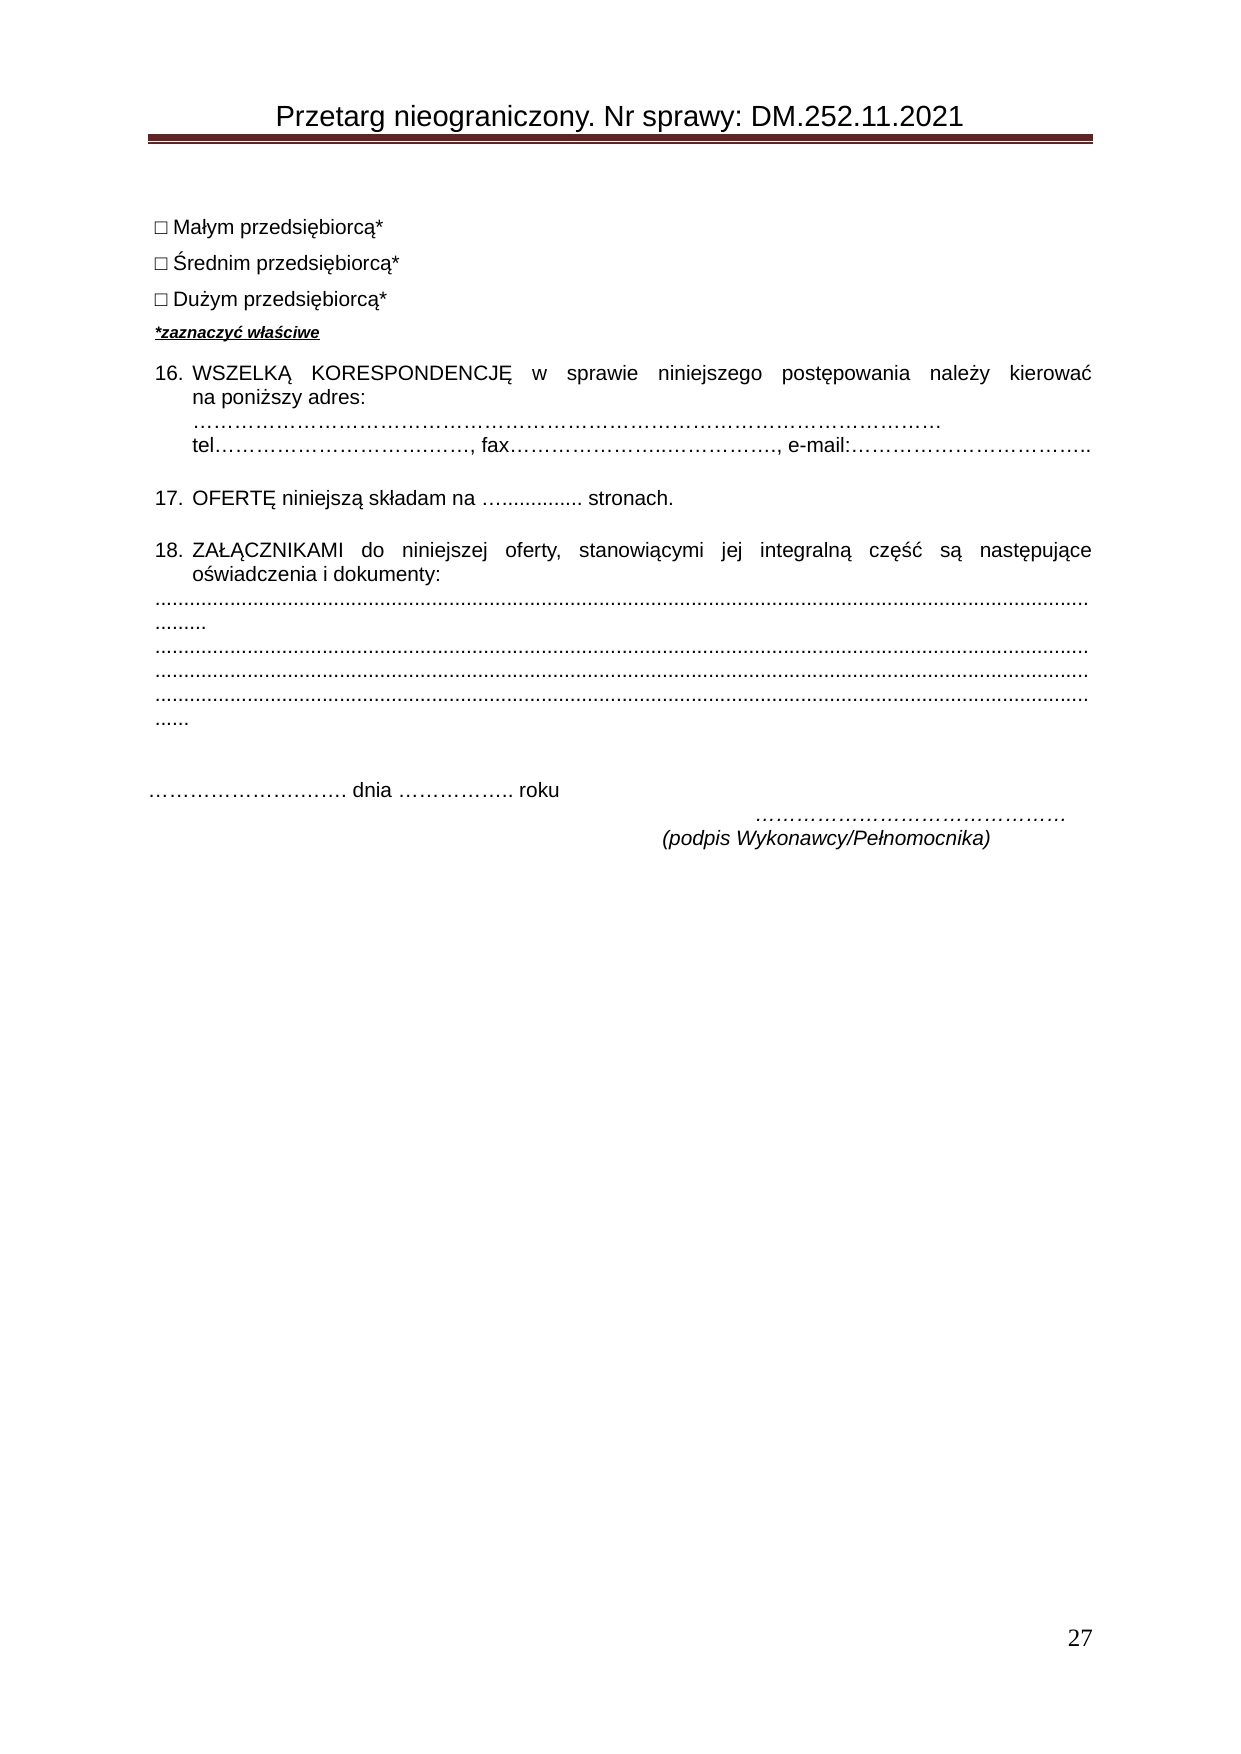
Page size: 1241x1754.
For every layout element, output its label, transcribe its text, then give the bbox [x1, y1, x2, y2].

text tel………………………….……, fax…………………..……………., e-mail:…………………………….. [192, 433, 1093, 457]
text □ Dużym przedsiębiorcą* [154, 287, 1093, 311]
text ………………….……. dnia …………….. roku [148, 778, 1093, 802]
list ZAŁĄCZNIKAMI do niniejszej oferty, stanowiącymi jej integralną część są następujące oświadczenia i dokumenty: [154, 538, 1093, 586]
text ........................................................................................................................................................................... [154, 586, 1093, 634]
text ............................................................................................................................................................................................................................................................................................................................................................................................................................................................................................................ [154, 634, 1093, 730]
list WSZELKĄ KORESPONDENCJĘ w sprawie niniejszego postępowania należy kierować na poniższy adres: [154, 361, 1093, 409]
text (podpis Wykonawcy/Pełnomocnika) [148, 826, 1093, 850]
text □ Średnim przedsiębiorcą* [154, 251, 1093, 275]
text *zaznaczyć właściwe [154, 323, 1093, 342]
text ……………………………………………………………………………………………… [192, 409, 1093, 433]
text ……………………………………… [148, 802, 1093, 826]
list OFERTĘ niniejszą składam na ….............. stronach. [154, 486, 1093, 509]
text □ Małym przedsiębiorcą* [154, 215, 1093, 239]
